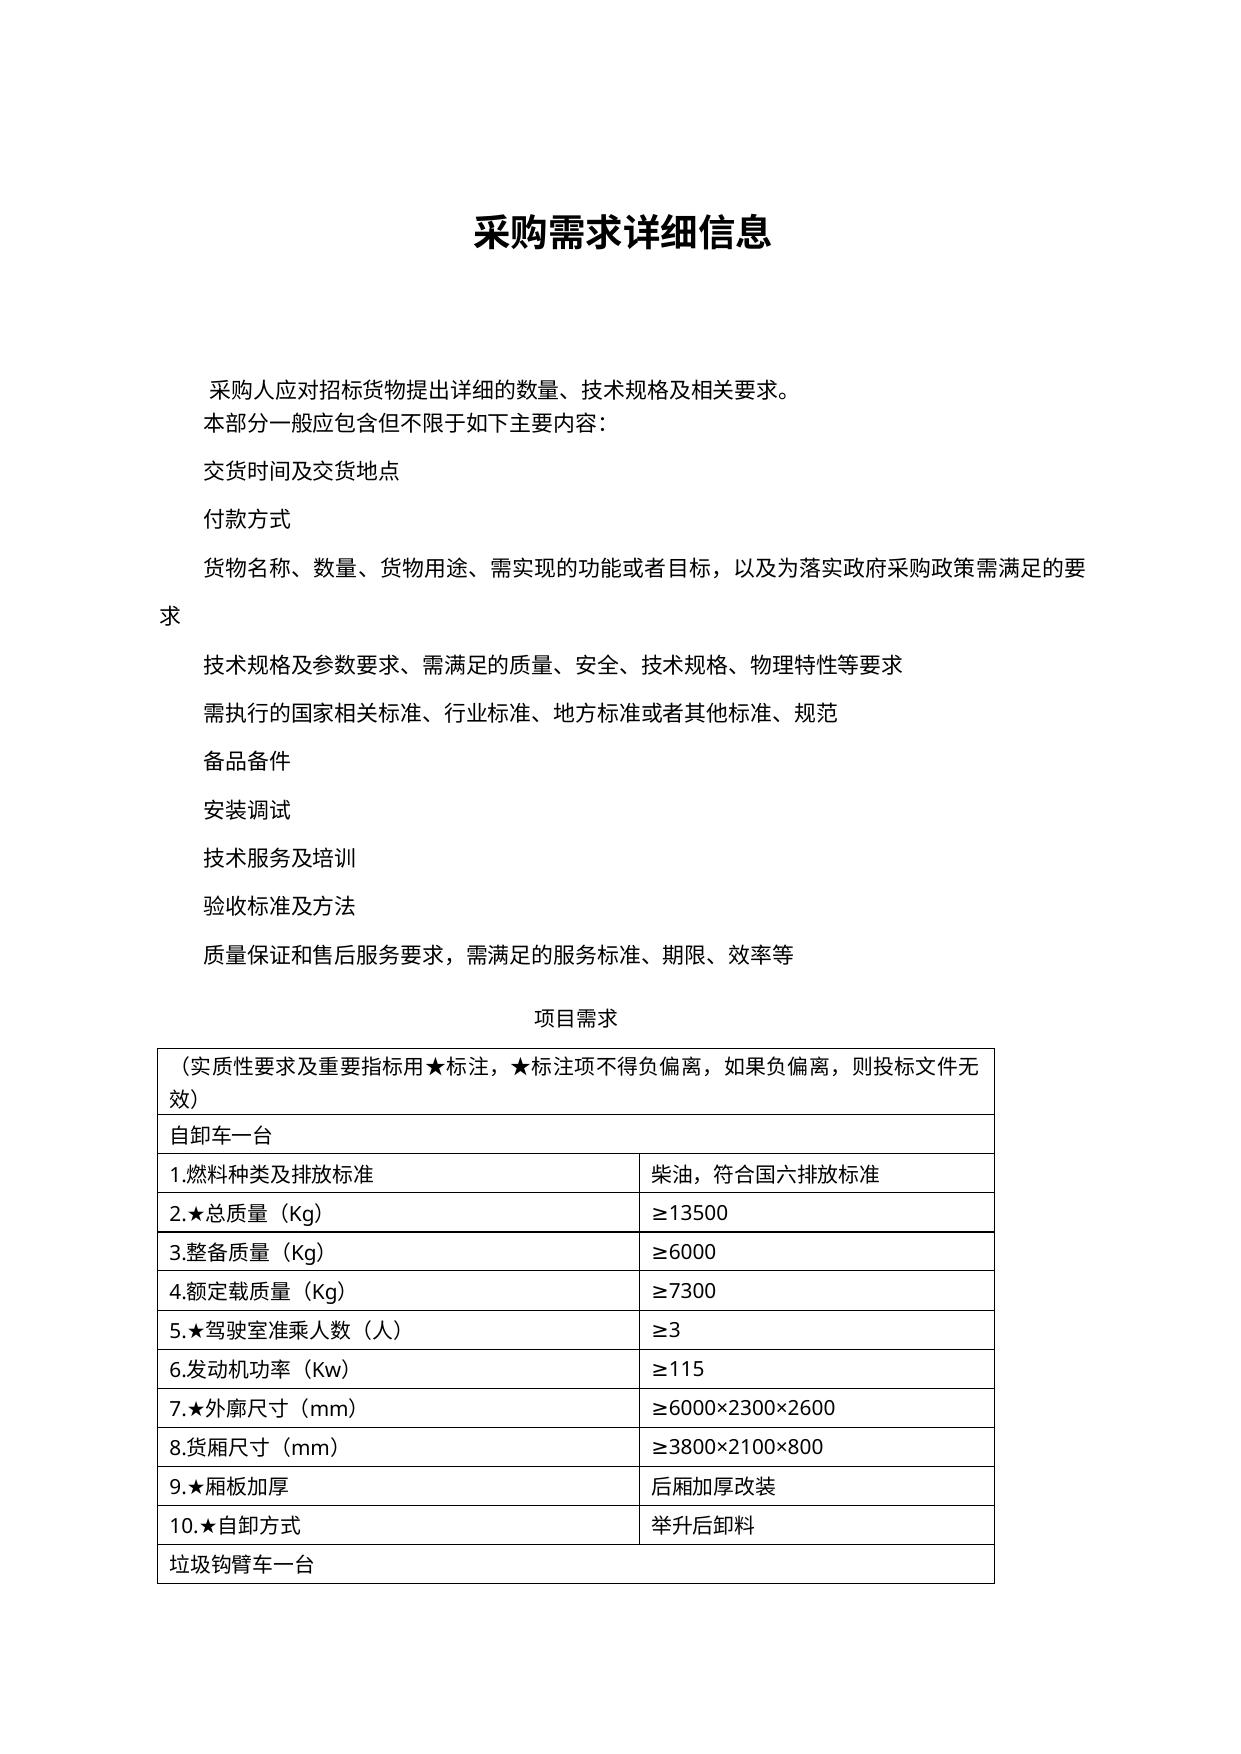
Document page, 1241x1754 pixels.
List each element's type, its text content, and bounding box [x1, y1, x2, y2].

subtitle 采购需求详细信息 [159, 197, 1087, 262]
